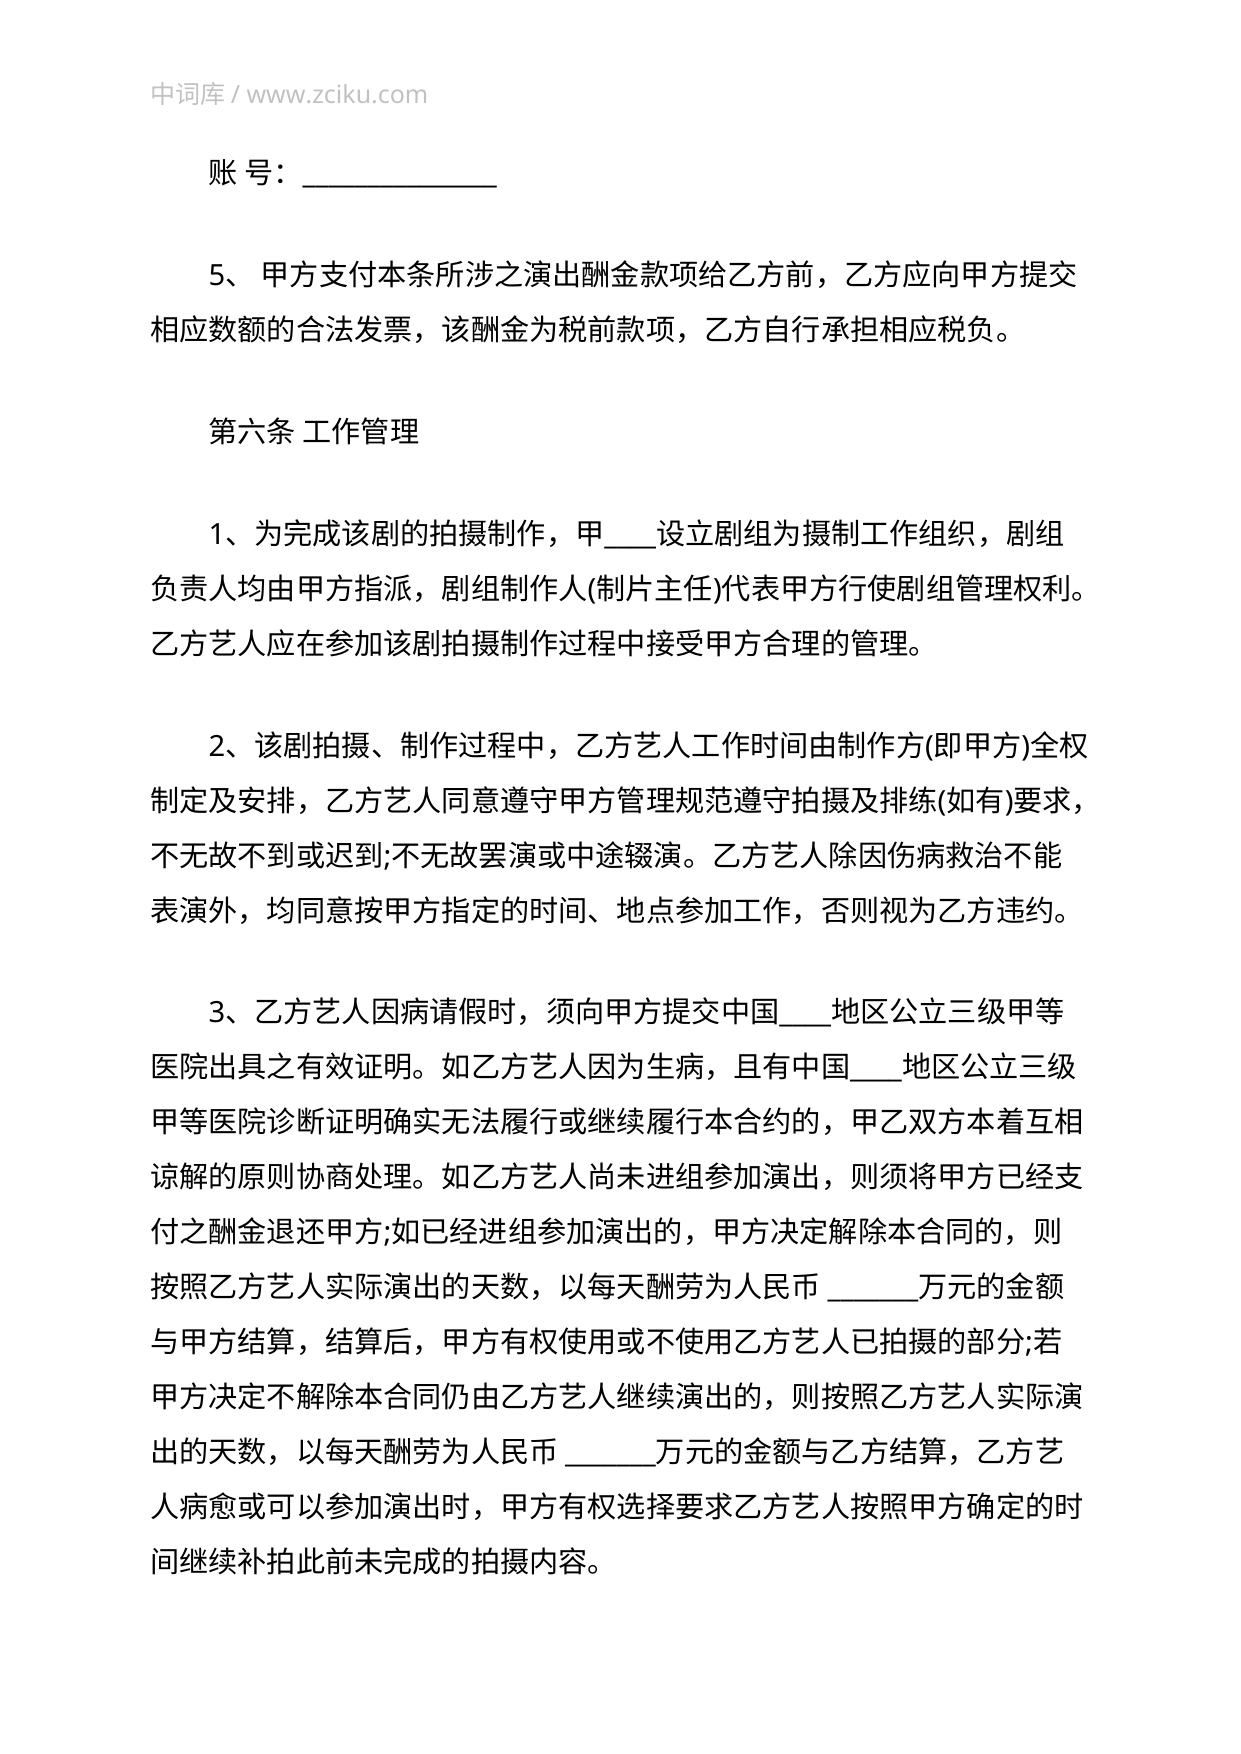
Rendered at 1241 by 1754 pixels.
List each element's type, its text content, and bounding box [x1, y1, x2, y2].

text 1、为完成该剧的拍摄制作，甲____设立剧组为摄制工作组织，剧组负责人均由甲方指派，剧组制作人(制片主任)代表甲方行使剧组管理权利。乙方艺人应在参加该剧拍摄制作过程中接受甲方合理的管理。 [150, 511, 1090, 663]
text 5、 甲方支付本条所涉之演出酬金款项给乙方前，乙方应向甲方提交相应数额的合法发票，该酬金为税前款项，乙方自行承担相应税负。 [150, 252, 1090, 349]
text 账 号：_______________ [150, 150, 1090, 192]
text 3、乙方艺人因病请假时，须向甲方提交中国____地区公立三级甲等医院出具之有效证明。如乙方艺人因为生病，且有中国____地区公立三级甲等医院诊断证明确实无法履行或继续履行本合约的，甲乙双方本着互相谅解的原则协商处理。如乙方艺人尚未进组参加演出，则须将甲方已经支付之酬金退还甲方;如已经进组参加演出的，甲方决定解除本合同的，则按照乙方艺人实际演出的天数，以每天酬劳为人民币 _______万元的金额与甲方结算，结算后，甲方有权使用或不使用乙方艺人已拍摄的部分;若甲方决定不解除本合同仍由乙方艺人继续演出的，则按照乙方艺人实际演出的天数，以每天酬劳为人民币 _______万元的金额与乙方结算，乙方艺人病愈或可以参加演出时，甲方有权选择要求乙方艺人按照甲方确定的时间继续补拍此前未完成的拍摄内容。 [150, 989, 1090, 1581]
text 第六条 工作管理 [150, 409, 1090, 451]
text 2、该剧拍摄、制作过程中，乙方艺人工作时间由制作方(即甲方)全权制定及安排，乙方艺人同意遵守甲方管理规范遵守拍摄及排练(如有)要求，不无故不到或迟到;不无故罢演或中途辍演。乙方艺人除因伤病救治不能表演外，均同意按甲方指定的时间、地点参加工作，否则视为乙方违约。 [150, 722, 1090, 929]
